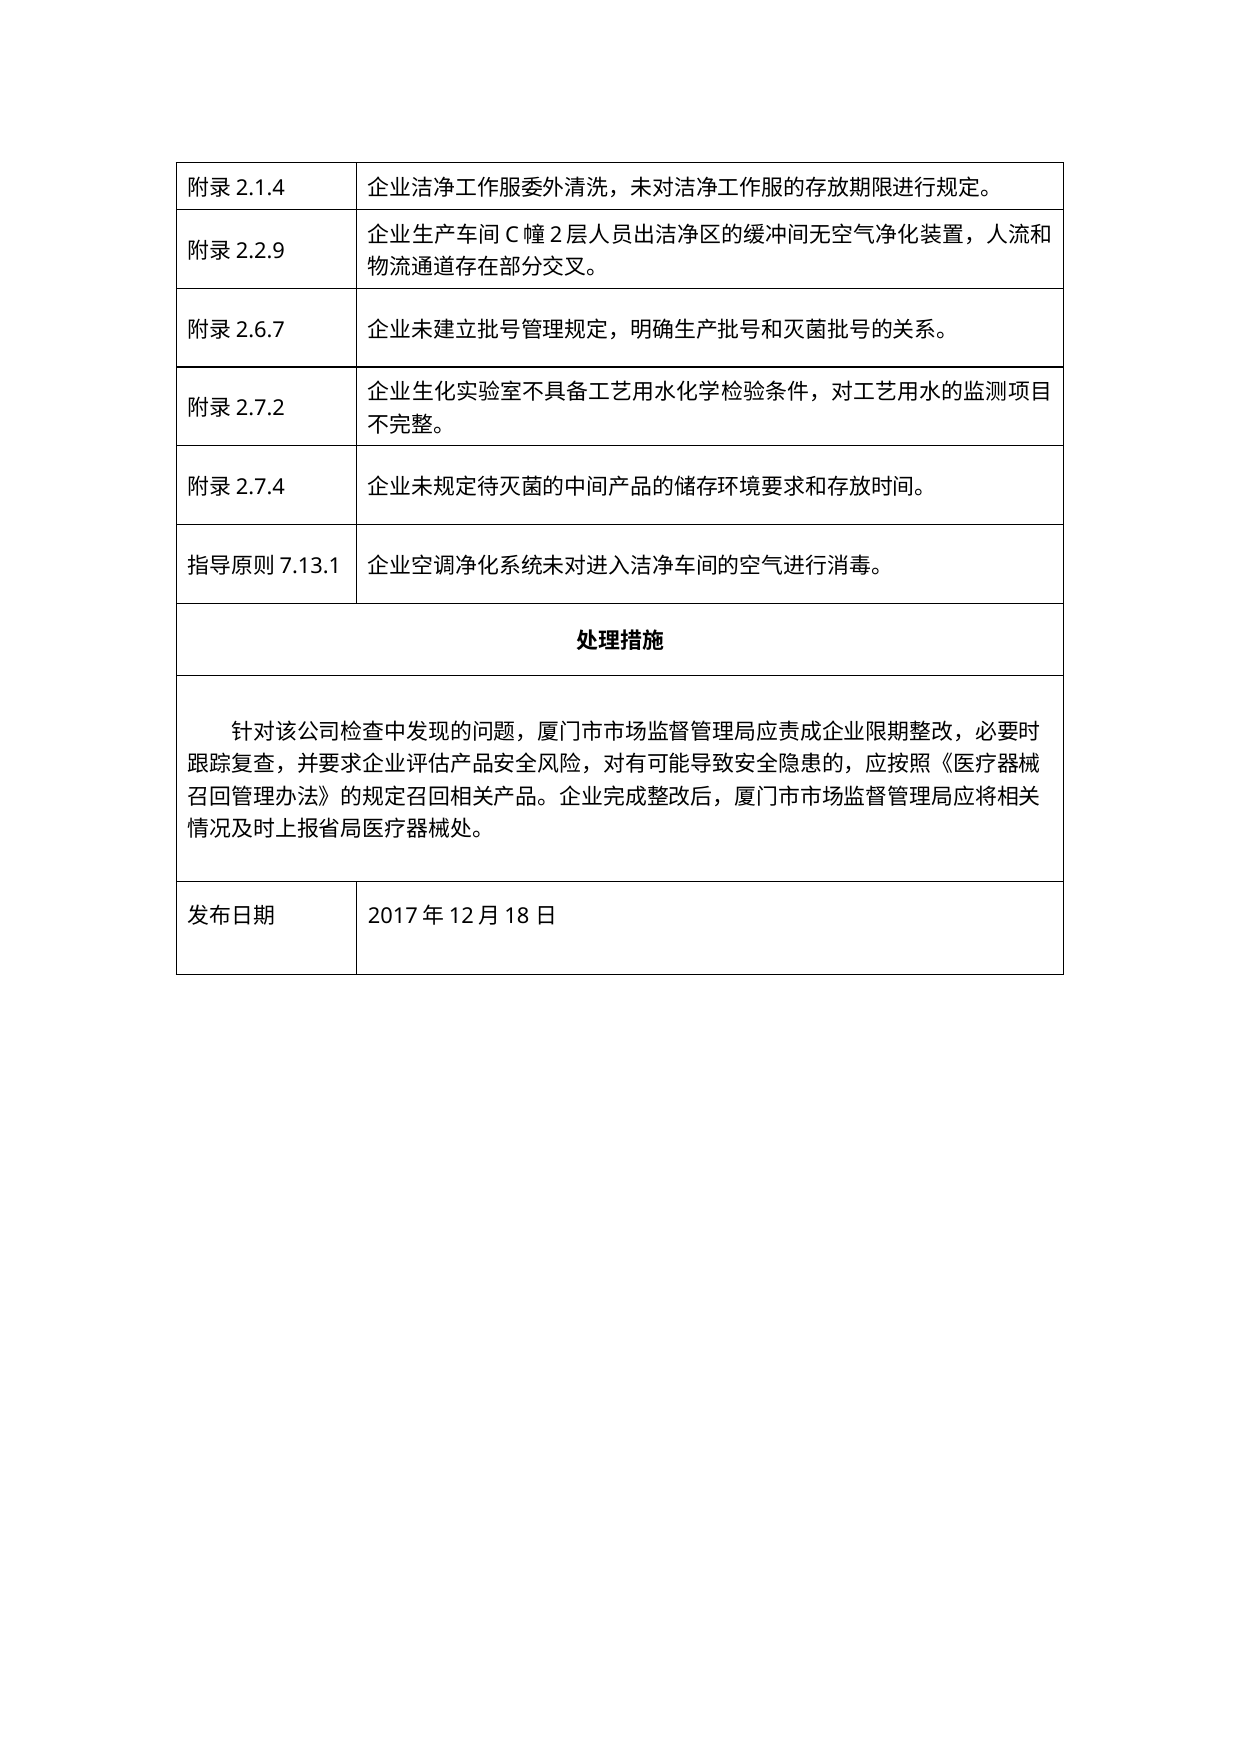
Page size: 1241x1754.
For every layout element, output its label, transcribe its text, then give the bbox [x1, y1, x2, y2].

table_cell 附录2.7.2 [177, 368, 356, 445]
table_cell 企业生化实验室不具备工艺用水化学检验条件，对工艺用水的监测项目不完整。 [357, 368, 1063, 445]
table_cell 附录2.1.4 [177, 163, 356, 209]
table_cell 企业未规定待灭菌的中间产品的储存环境要求和存放时间。 [357, 446, 1063, 524]
table_cell 附录2.2.9 [177, 210, 356, 288]
table_cell 企业未建立批号管理规定，明确生产批号和灭菌批号的关系。 [357, 289, 1063, 366]
table_cell 企业空调净化系统未对进入洁净车间的空气进行消毒。 [357, 525, 1063, 602]
table_cell 2017年12月18 日 [357, 882, 1063, 974]
table_cell 企业生产车间C幢2层人员出洁净区的缓冲间无空气净化装置，人流和物流通道存在部分交叉。 [357, 210, 1063, 288]
table_cell 指导原则7.13.1 [177, 525, 356, 602]
table_cell 发布日期 [177, 882, 356, 974]
table_cell 附录2.7.4 [177, 446, 356, 524]
table_cell 企业洁净工作服委外清洗，未对洁净工作服的存放期限进行规定。 [357, 163, 1063, 209]
table_cell 附录2.6.7 [177, 289, 356, 366]
table_cell 处理措施 [177, 604, 1063, 674]
table_cell 针对该公司检查中发现的问题，厦门市市场监督管理局应责成企业限期整改，必要时跟踪复查，并要求企业评估产品安全风险，对有可能导致安全隐患的，应按照《医疗器械召回管理办法》的规定召回相关产品。企业完成整改后，厦门市市场监督管理局应将相关情况及时上报省局医疗器械处。 [177, 676, 1063, 881]
